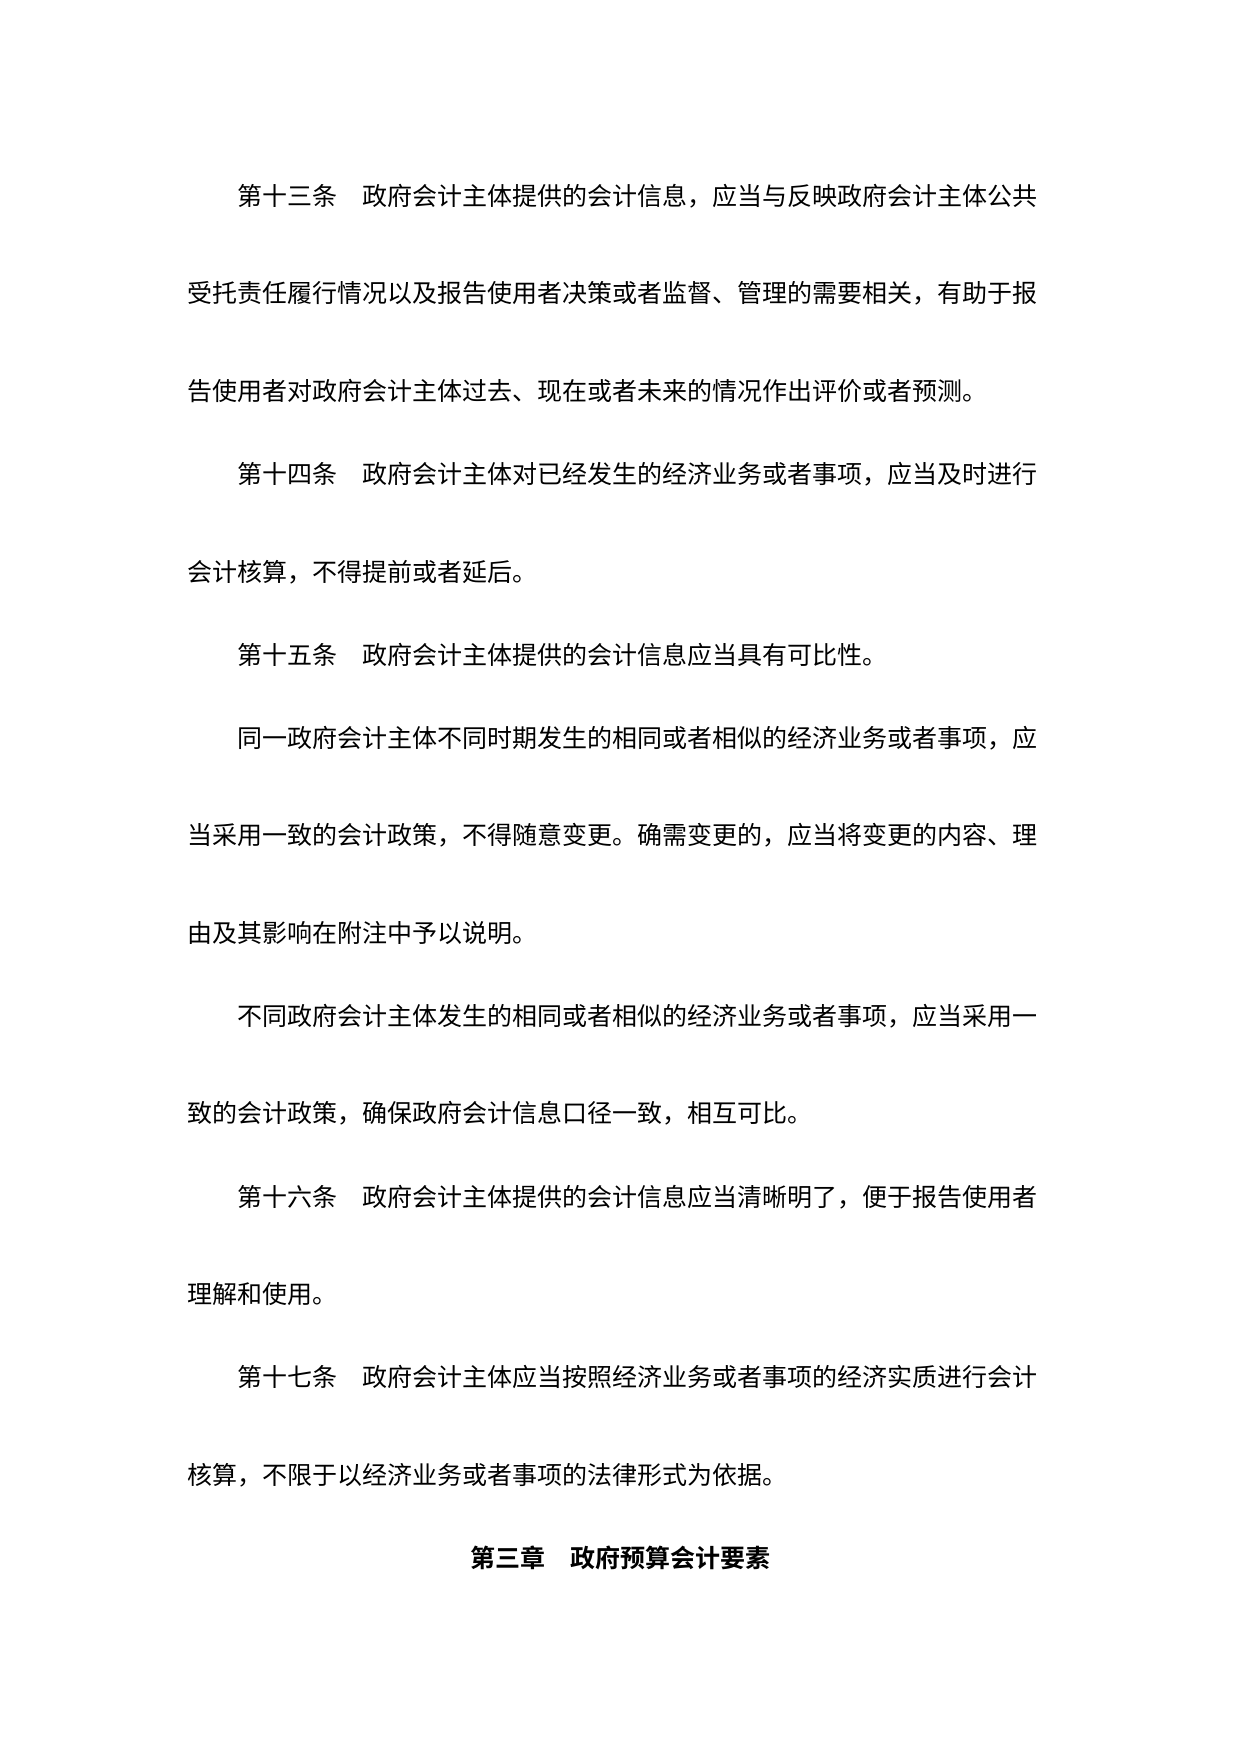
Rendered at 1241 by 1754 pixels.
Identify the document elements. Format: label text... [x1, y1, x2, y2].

text 不同政府会计主体发生的相同或者相似的经济业务或者事项，应当采用一致的会计政策，确保政府会计信息口径一致，相互可比。 [187, 982, 1053, 1144]
text 同一政府会计主体不同时期发生的相同或者相似的经济业务或者事项，应当采用一致的会计政策，不得随意变更。确需变更的，应当将变更的内容、理由及其影响在附注中予以说明。 [187, 704, 1053, 964]
text 第十七条 政府会计主体应当按照经济业务或者事项的经济实质进行会计核算，不限于以经济业务或者事项的法律形式为依据。 [187, 1343, 1053, 1506]
text 第十五条 政府会计主体提供的会计信息应当具有可比性。 [187, 621, 1053, 686]
text 第十三条 政府会计主体提供的会计信息，应当与反映政府会计主体公共受托责任履行情况以及报告使用者决策或者监督、管理的需要相关，有助于报告使用者对政府会计主体过去、现在或者未来的情况作出评价或者预测。 [187, 162, 1053, 422]
text 第三章 政府预算会计要素 [187, 1524, 1053, 1589]
text 第十四条 政府会计主体对已经发生的经济业务或者事项，应当及时进行会计核算，不得提前或者延后。 [187, 440, 1053, 603]
text 第十六条 政府会计主体提供的会计信息应当清晰明了，便于报告使用者理解和使用。 [187, 1163, 1053, 1325]
